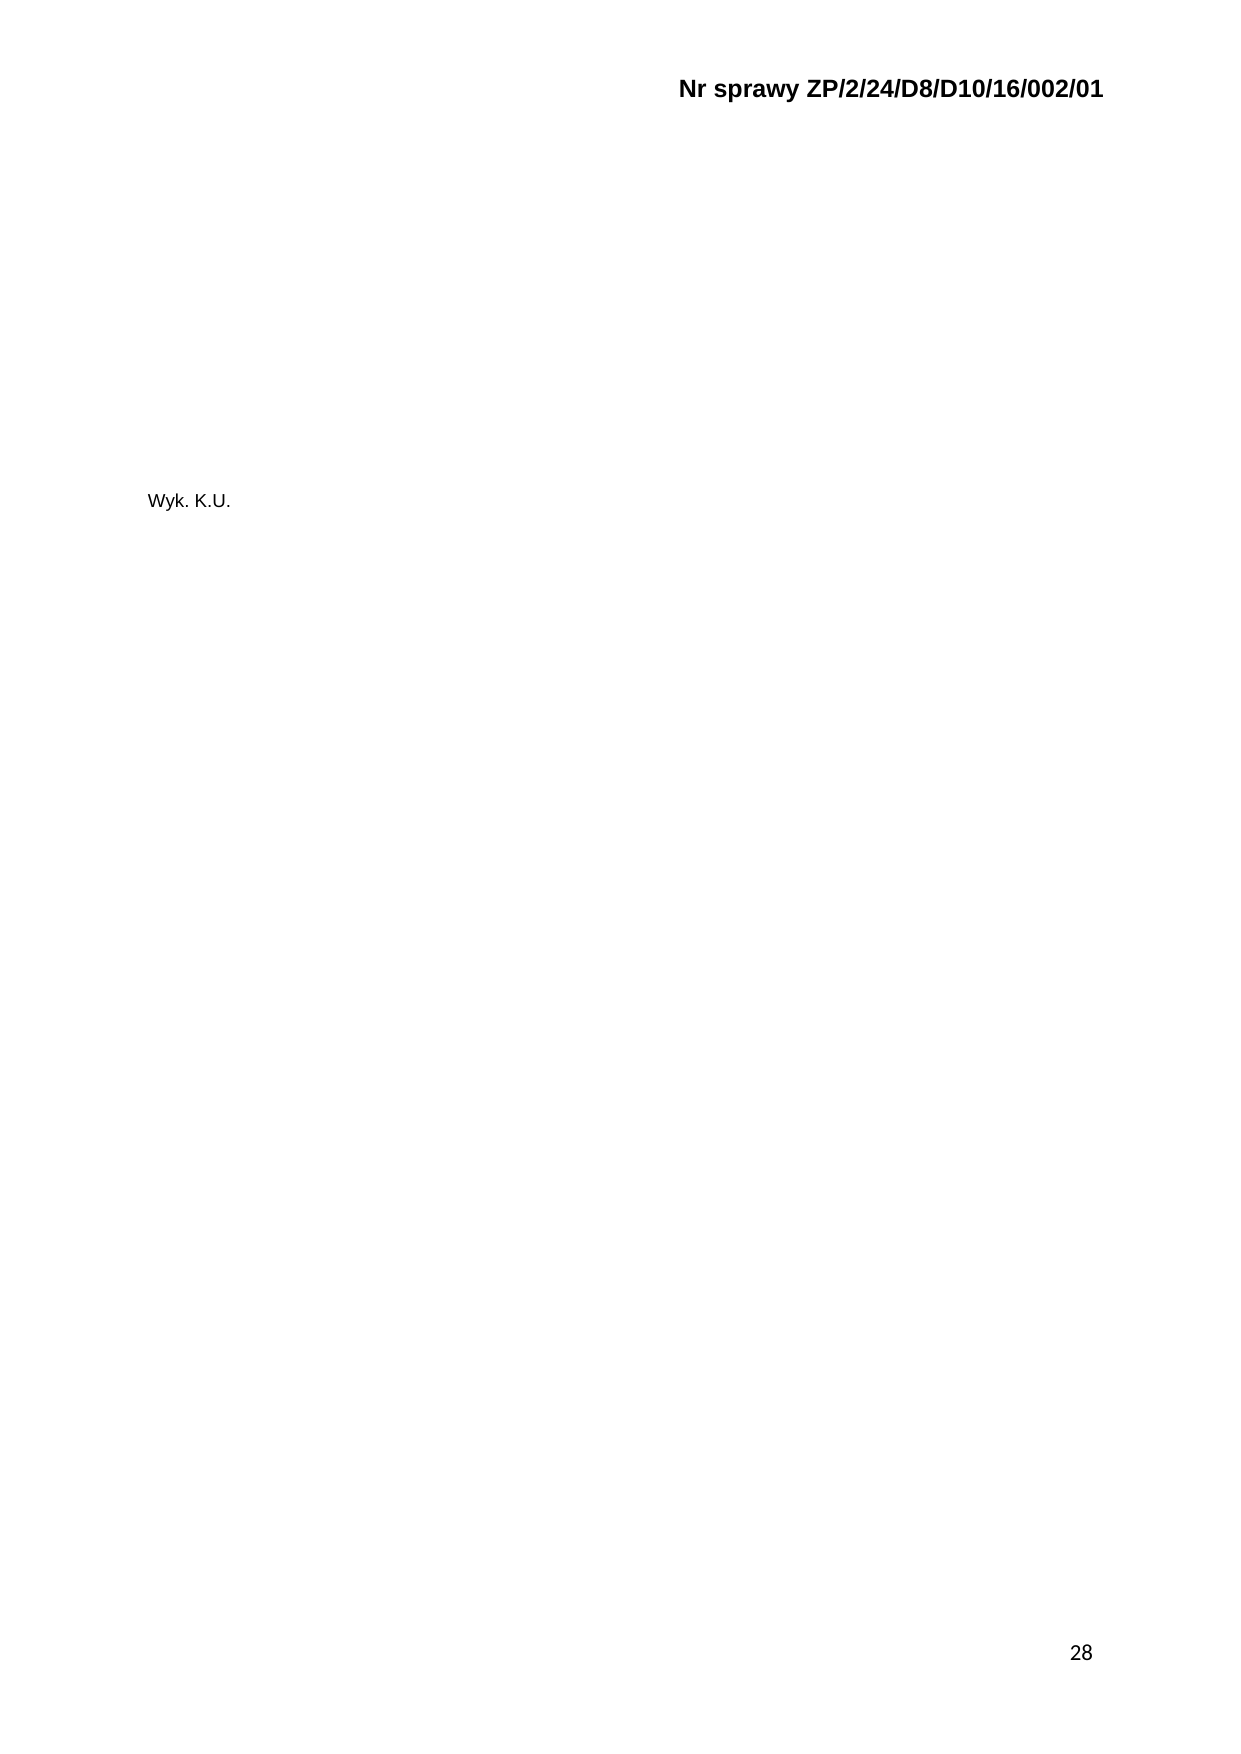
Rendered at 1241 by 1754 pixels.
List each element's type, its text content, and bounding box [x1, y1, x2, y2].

text Wyk. K.U. [148, 490, 1093, 512]
